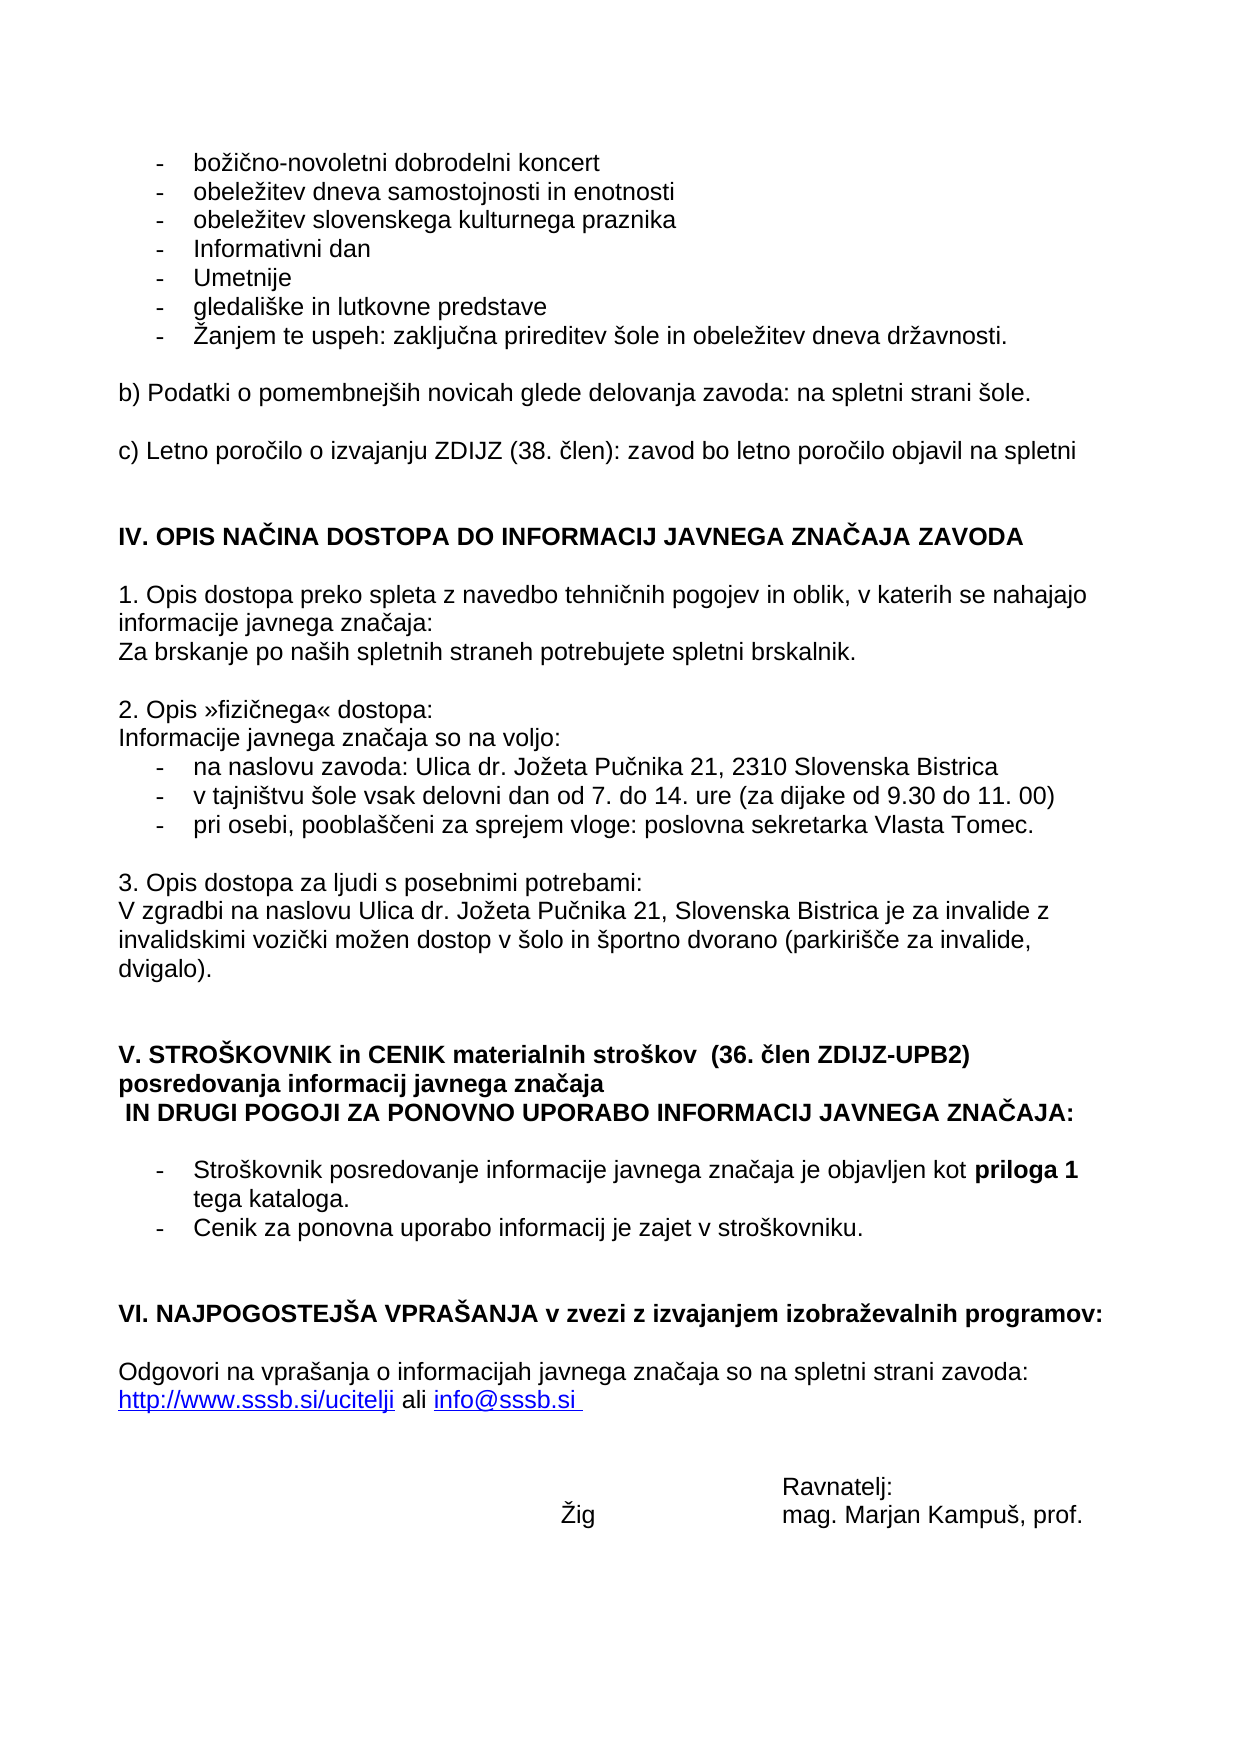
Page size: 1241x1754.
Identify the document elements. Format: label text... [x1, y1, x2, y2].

text Ravnatelj: [118, 1471, 1122, 1500]
text V zgradbi na naslovu Ulica dr. 21, Slovenska Bistrica je za invalide z invalidskimi vozički možen dostop v šolo in športno dvorano (parkirišče za invalide, dvigalo). [118, 896, 1122, 982]
list obeležitev slovenskega kulturnega praznika [156, 205, 1122, 234]
text c) Letno poročilo o izvajanju ZDIJZ (38. člen): zavod bo letno poročilo objavil na spletni [118, 436, 1122, 465]
text 3. Opis dostopa za ljudi s posebnimi potrebami: [118, 867, 1122, 896]
text b) Podatki o pomembnejših novicah glede delovanja zavoda: na spletni strani šole. [118, 378, 1122, 407]
list na naslovu zavoda: Ulica dr. 21, 2310 Slovenska Bistrica [156, 752, 1122, 781]
list Umetnije [156, 263, 1122, 292]
text Za brskanje po naših spletnih straneh potrebujete spletni brskalnik. [118, 637, 1122, 666]
text 2. Opis »fizičnega« dostopa: [118, 695, 1122, 723]
list obeležitev dneva samostojnosti in enotnosti [156, 177, 1122, 205]
text IV. OPIS NAČINA DOSTOPA DO INFORMACIJ JAVNEGA ZNAČAJA ZAVODA [118, 522, 1122, 551]
list Stroškovnik posredovanje informacije javnega značaja je objavljen kot priloga 1 tega kataloga. [156, 1155, 1122, 1213]
list pri osebi, pooblaščeni za sprejem vloge: poslovna sekretarka Vlasta Tomec. [156, 810, 1122, 839]
text Odgovori na vprašanja o informacijah javnega značaja so na spletni strani zavoda: http://www.sssb.si/ucitelji ali info@sssb.si [118, 1356, 1122, 1414]
list Informativni dan [156, 234, 1122, 263]
list Cenik za ponovna uporabo informacij je zajet v stroškovniku. [156, 1213, 1122, 1241]
text IN DRUGI POGOJI ZA PONOVNO UPORABO INFORMACIJ JAVNEGA ZNAČAJA: [118, 1097, 1122, 1126]
text Informacije javnega značaja so na voljo: [118, 723, 1122, 752]
list gledališke in lutkovne predstave [156, 292, 1122, 321]
list božično-novoletni dobrodelni koncert [156, 148, 1122, 177]
list Žanjem te uspeh: zaključna prireditev šole in obeležitev dneva državnosti. [156, 321, 1122, 350]
text VI. NAJPOGOSTEJŠA VPRAŠANJA v zvezi z izvajanjem izobraževalnih programov: [118, 1299, 1122, 1328]
list v tajništvu šole vsak delovni dan od 7. do 14. ure (za dijake od 9.30 do 11. 00) [156, 781, 1122, 810]
text 1. Opis dostopa preko spleta z navedbo tehničnih pogojev in oblik, v katerih se nahajajo informacije javnega značaja: [118, 580, 1122, 637]
text V. STROŠKOVNIK in CENIK materialnih stroškov (36. člen ZDIJZ-UPB2) posredovanja informacij javnega značaja [118, 1040, 1122, 1097]
text Žig mag. Marjan Kampuš, prof. [118, 1500, 1122, 1529]
